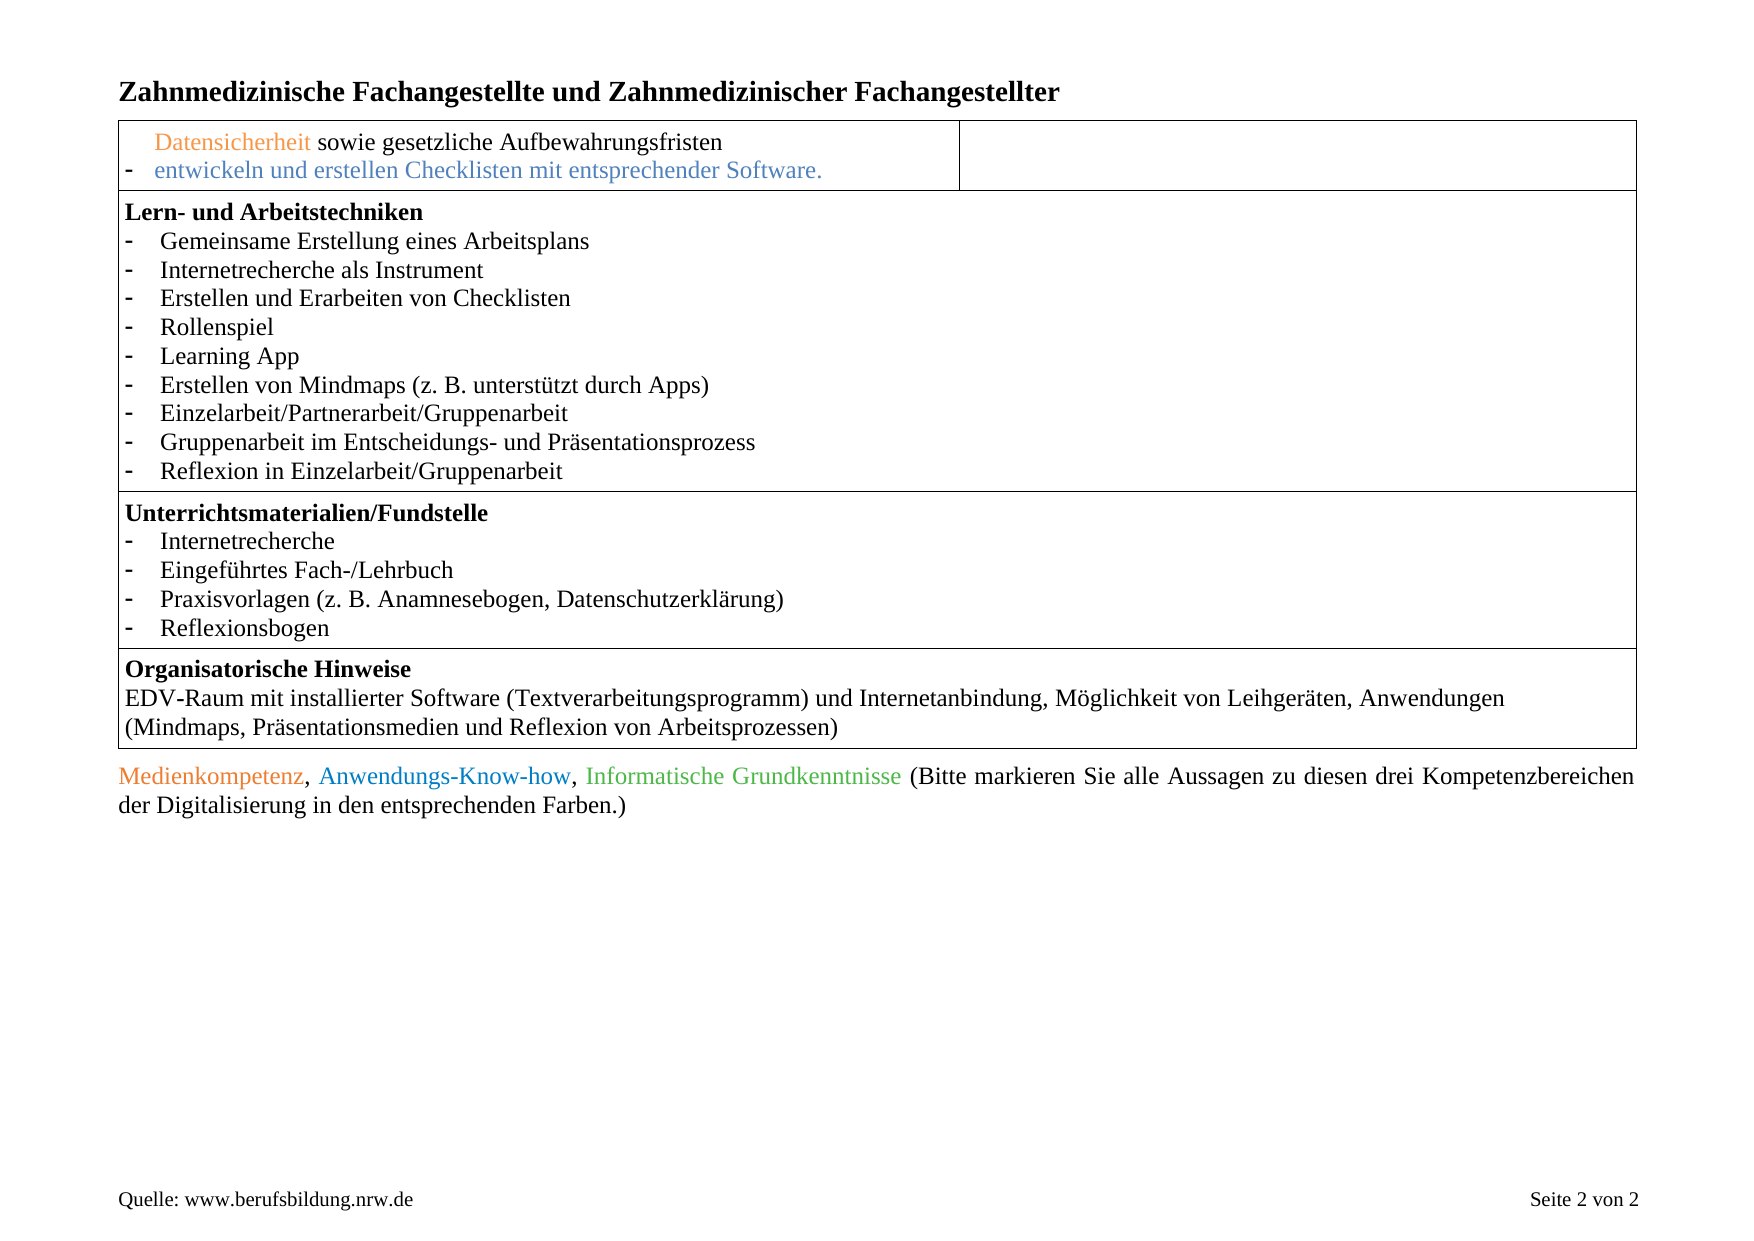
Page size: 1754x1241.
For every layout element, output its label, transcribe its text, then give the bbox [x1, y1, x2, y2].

table_cell Unterrichtsmaterialien/Fundstelle Internetrecherche Eingeführtes Fach-/Lehrbuch Praxisvorlagen (z. B. Anamnesebogen, Datenschutzerklärung) Reflexionsbogen [119, 492, 1636, 647]
table_cell Organisatorische Hinweise EDV-Raum mit installierter Software (Textverarbeitungsprogramm) und Internetanbindung, Möglichkeit von Leihgeräten, Anwendungen (Mindmaps, Präsentationsmedien und Reflexion von Arbeitsprozessen) [119, 649, 1636, 748]
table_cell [960, 121, 1636, 190]
text Medienkompetenz, Anwendungs-Know-how, Informatische Grundkenntnisse (Bitte markieren Sie alle Aussagen zu diesen drei Kompetenzbereichen der Digitalisierung in den entsprechenden Farben.) [118, 761, 1636, 819]
table_cell Lern- und Arbeitstechniken Gemeinsame Erstellung eines Arbeitsplans Internetrecherche als Instrument Erstellen und Erarbeiten von Checklisten Rollenspiel Learning App Erstellen von Mindmaps (z. B. unterstützt durch Apps) Einzelarbeit/Partnerarbeit/Gruppenarbeit Gruppenarbeit im Entscheidungs- und Präsentationsprozess Reflexion in Einzelarbeit/Gruppenarbeit [119, 191, 1636, 491]
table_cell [119, 121, 959, 190]
